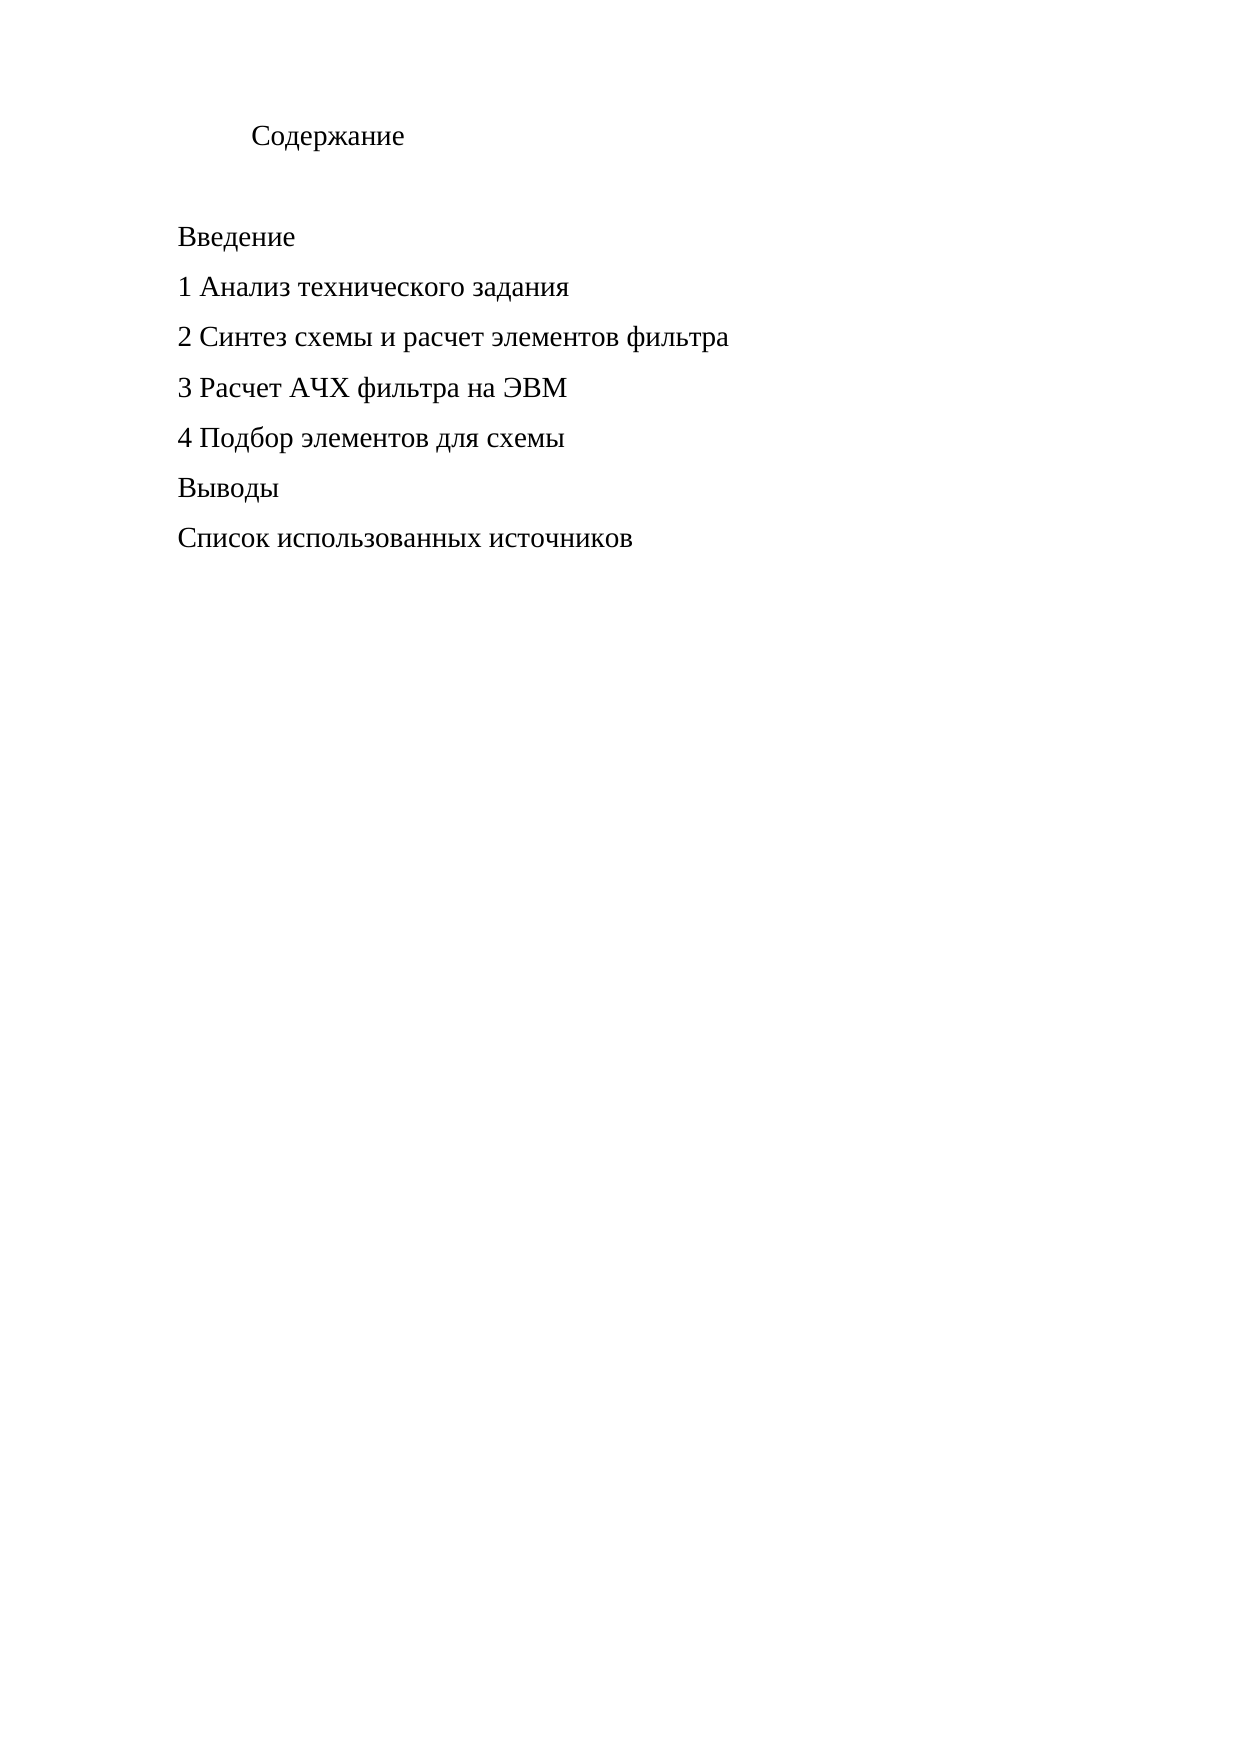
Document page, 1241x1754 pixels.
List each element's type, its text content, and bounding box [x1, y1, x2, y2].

text Введение [177, 219, 1152, 252]
text Список использованных источников [177, 521, 1152, 554]
text Выводы [177, 470, 1152, 504]
text 2 Синтез схемы и расчет элементов фильтра [177, 319, 1152, 353]
text 1 Анализ технического задания [177, 269, 1152, 303]
text 4 Подбор элементов для схемы [177, 420, 1152, 453]
text 3 Расчет АЧХ фильтра на ЭВМ [177, 370, 1152, 403]
text Содержание [177, 118, 1152, 152]
